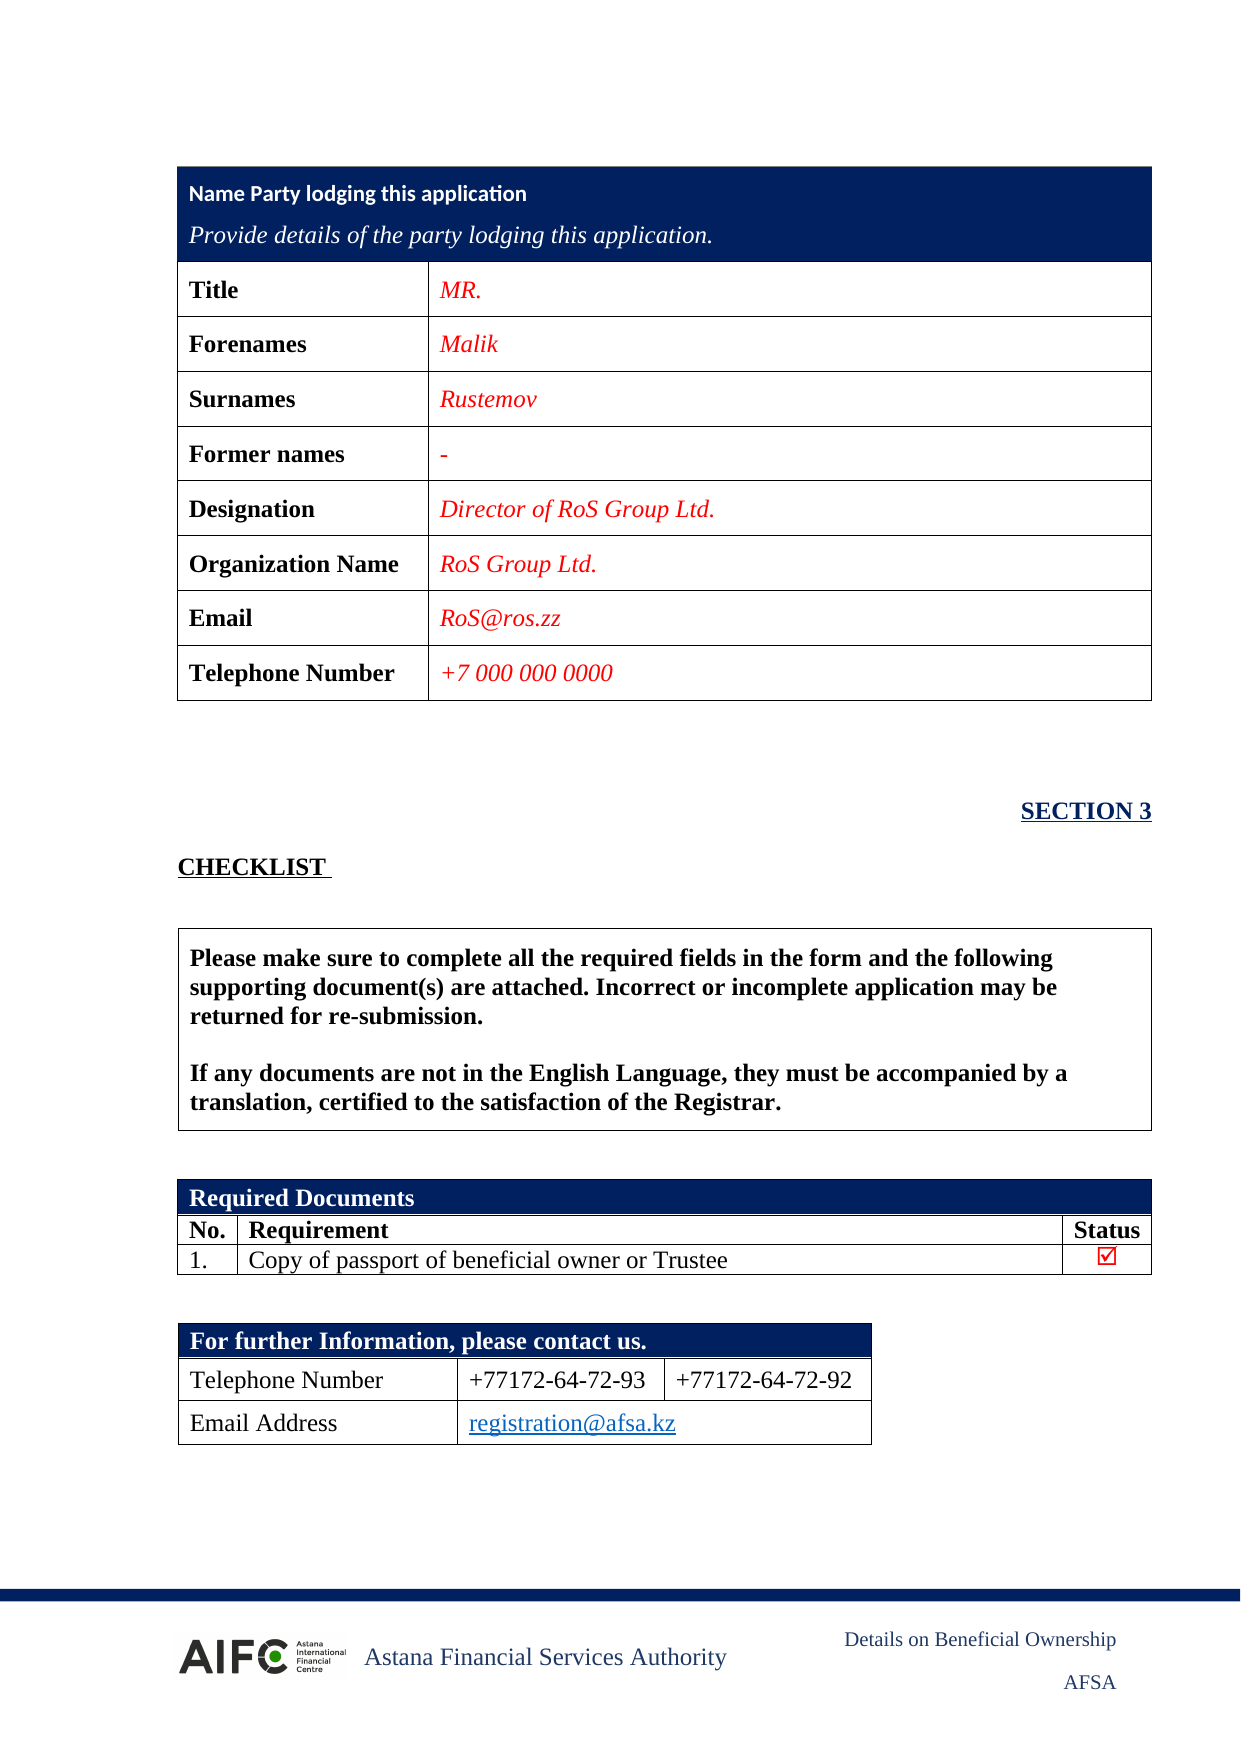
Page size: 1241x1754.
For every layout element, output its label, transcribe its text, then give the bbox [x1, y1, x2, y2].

table_cell registration@afsa.kz [458, 1401, 871, 1444]
text SECTION 3 [177, 796, 1152, 825]
table_cell 1. [178, 1245, 237, 1274]
table_header Required Documents [178, 1180, 1151, 1214]
picture [172, 1631, 349, 1680]
table_cell Copy of passport of beneficial owner or Trustee [238, 1245, 1062, 1274]
table_cell Status [1063, 1216, 1151, 1244]
table_cell Telephone Number [179, 1359, 457, 1400]
table_cell No. [178, 1216, 237, 1244]
table_header Please make sure to complete all the required fields in the form and the following supporting document(s) are attached. Incorrect or incomplete application may be returned for re‐submission. If any documents are not in the English Language, they must be accompanied by a translation, certified to the satisfaction of the Registrar. [179, 929, 1151, 1130]
table_header For further Information, please contact us. [179, 1324, 871, 1357]
table_cell [1063, 1245, 1151, 1274]
table_cell Email Address [179, 1401, 457, 1444]
table_cell +77172-64-72-93 [458, 1359, 664, 1400]
subtitle CHECKLIST [177, 852, 1152, 881]
table_cell Requirement [238, 1216, 1062, 1244]
table_cell +77172-64-72-92 [665, 1359, 871, 1400]
